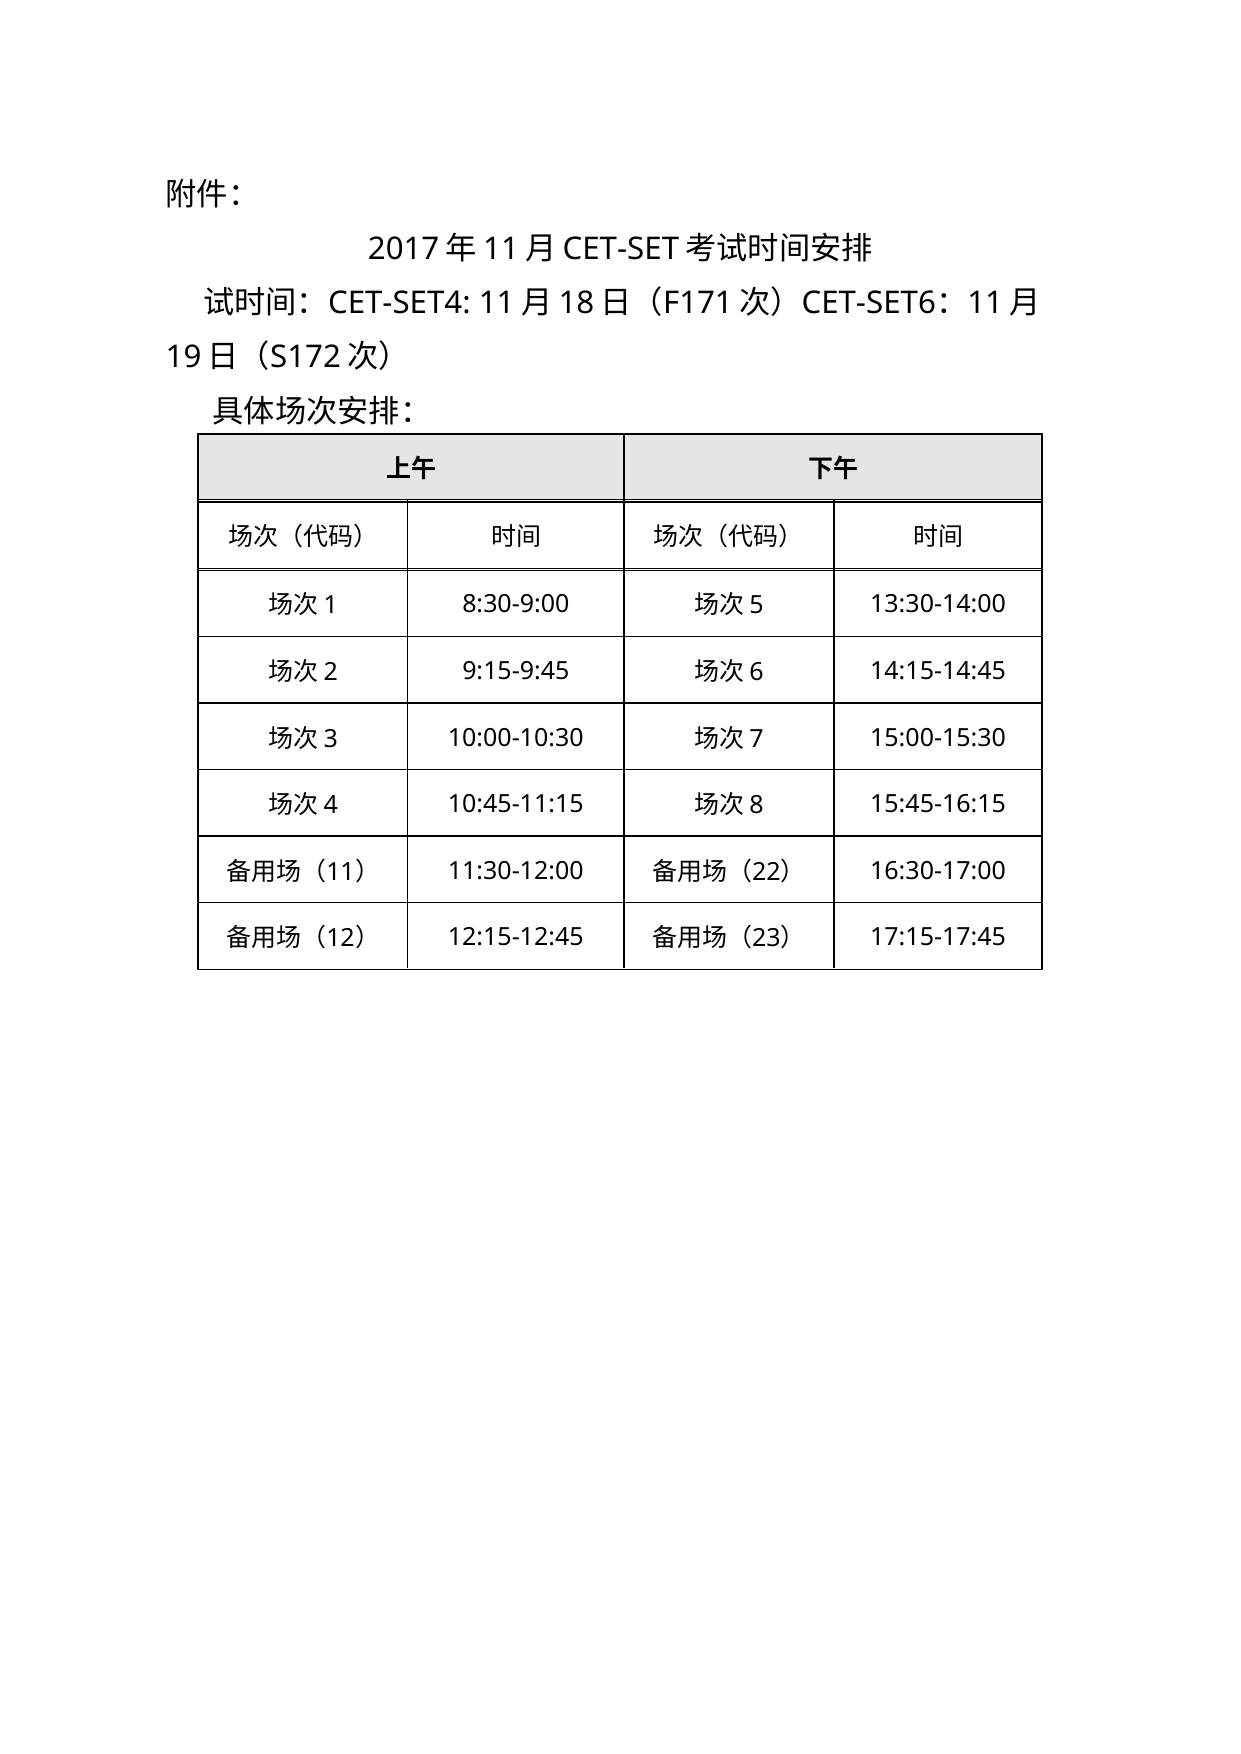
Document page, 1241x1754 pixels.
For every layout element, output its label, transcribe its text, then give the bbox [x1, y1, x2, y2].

table_cell 16:30-17:00 [835, 837, 1041, 902]
table_header 上午 [199, 435, 623, 499]
table_cell 备用场（11） [199, 837, 407, 902]
table_cell 10:00-10:30 [408, 704, 623, 769]
table_cell 时间 [408, 503, 623, 567]
table_cell 场次5 [625, 571, 833, 636]
text 附件： [165, 162, 1075, 216]
table_cell 场次3 [199, 704, 407, 769]
text 2017年11月CET-SET考试时间安排 [165, 216, 1075, 270]
table_cell 场次1 [199, 571, 407, 636]
table_cell 15:00-15:30 [835, 704, 1041, 769]
table_cell 13:30-14:00 [835, 571, 1041, 636]
table_cell 场次7 [625, 704, 833, 769]
table_cell 场次（代码） [199, 503, 407, 567]
table_cell 场次8 [625, 770, 833, 835]
text 具体场次安排： [165, 379, 1075, 433]
table_cell 11:30-12:00 [408, 837, 623, 902]
table_cell 10:45-11:15 [408, 770, 623, 835]
table_cell 9:15-9:45 [408, 637, 623, 702]
table_cell 场次2 [199, 637, 407, 702]
table_cell 备用场（12） [199, 903, 407, 968]
table_cell 15:45-16:15 [835, 770, 1041, 835]
table_cell 场次6 [625, 637, 833, 702]
text 试时间：CET-SET4: 11月18日（F171次）CET-SET6：11月19日（S172次） [165, 270, 1075, 379]
table_cell 时间 [835, 503, 1041, 567]
table_cell 备用场（23） [625, 903, 833, 968]
table_cell 8:30-9:00 [408, 571, 623, 636]
table_cell 14:15-14:45 [835, 637, 1041, 702]
table_cell 场次（代码） [625, 503, 833, 567]
table_header 下午 [625, 435, 1041, 499]
table_cell 备用场（22） [625, 837, 833, 902]
table_cell 17:15-17:45 [835, 903, 1041, 968]
table_cell 场次4 [199, 770, 407, 835]
table_cell 12:15-12:45 [408, 903, 623, 968]
